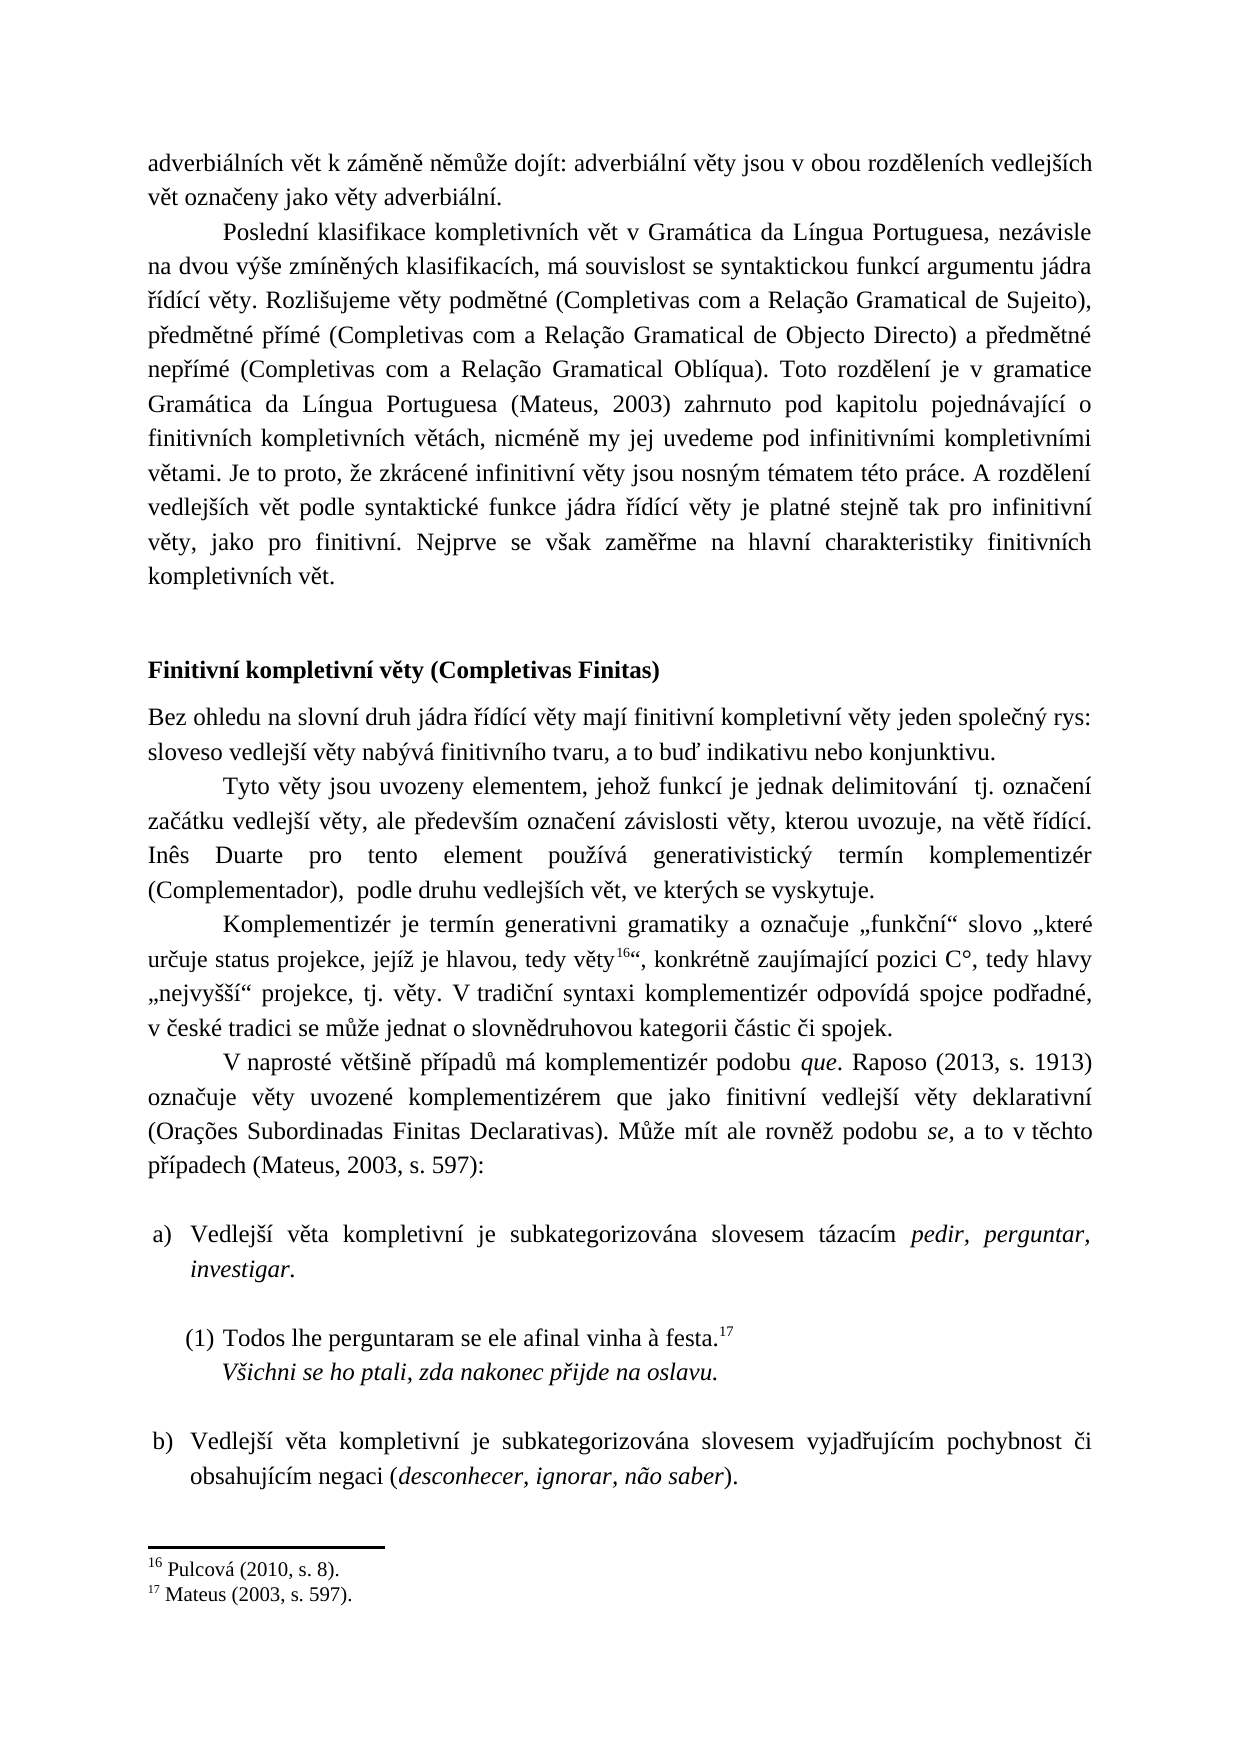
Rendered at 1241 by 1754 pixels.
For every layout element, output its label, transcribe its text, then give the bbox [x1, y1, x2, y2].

subtitle Finitivní kompletivní věty (Completivas Finitas) [148, 655, 1093, 684]
text Poslední klasifikace kompletivních vět v Gramática da Língua Portuguesa, nezávisle na dvou výše zmíněných klasifikacích, má souvislost se syntaktickou funkcí argumentu jádra řídící věty. Rozlišujeme věty podmětné (Completivas com a Relação Gramatical de Sujeito), předmětné přímé (Completivas com a Relação Gramatical de Objecto Directo) a předmětné nepřímé (Completivas com a Relação Gramatical Oblíqua). Toto rozdělení je v gramatice Gramática da Língua Portuguesa (Mateus, 2003) zahrnuto pod kapitolu pojednávající o finitivních kompletivních větách, nicméně my jej uvedeme pod infinitivními kompletivními větami. Je to proto, že zkrácené infinitivní věty jsou nosným tématem této práce. A rozdělení vedlejších vět podle syntaktické funkce jádra řídící věty je platné stejně tak pro infinitivní věty, jako pro finitivní. Nejprve se však zaměřme na hlavní charakteristiky finitivních kompletivních vět. [148, 217, 1093, 590]
list Vedlejší věta kompletivní je subkategorizována slovesem vyjadřujícím pochybnost či obsahujícím negaci (desconhecer, ignorar, não saber). [152, 1426, 1093, 1489]
text Všichni se ho ptali, zda nakonec přijde na oslavu. [148, 1357, 1093, 1386]
text V naprosté většině případů má komplementizér podobu que. Raposo (2013, s. 1913) označuje věty uvozené komplementizérem que jako finitivní vedlejší věty deklarativní (Orações Subordinadas Finitas Declarativas). Může mít ale rovněž podobu se, a to v těchto případech (Mateus, 2003, s. 597): [148, 1047, 1093, 1179]
list Todos lhe perguntaram se ele afinal vinha à festa. [185, 1323, 1093, 1352]
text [148, 148, 1093, 211]
text Tyto věty jsou uvozeny elementem, jehož funkcí je jednak delimitování tj. označení začátku vedlejší věty, ale především označení závislosti věty, kterou uvozuje, na větě řídící. Inês Duarte pro tento element používá generativistický termín komplementizér (Complementador), podle druhu vedlejších vět, ve kterých se vyskytuje. [148, 771, 1093, 903]
text Bez ohledu na slovní druh jádra řídící věty mají finitivní kompletivní věty jeden společný rys: sloveso vedlejší věty nabývá finitivního tvaru, a to buď indikativu nebo konjunktivu. [148, 702, 1093, 766]
list Vedlejší věta kompletivní je subkategorizována slovesem tázacím pedir, perguntar, investigar. [152, 1219, 1093, 1283]
text Komplementizér je termín generativni gramatiky a označuje „funkční“ slovo „které určuje status projekce, jejíž je hlavou, tedy věty“, konkrétně zaujímající pozici C°, tedy hlavy „nejvyšší“ projekce, tj. věty. V tradiční syntaxi komplementizér odpovídá spojce podřadné, v české tradici se může jednat o slovnědruhovou kategorii částic či spojek. [148, 909, 1093, 1041]
